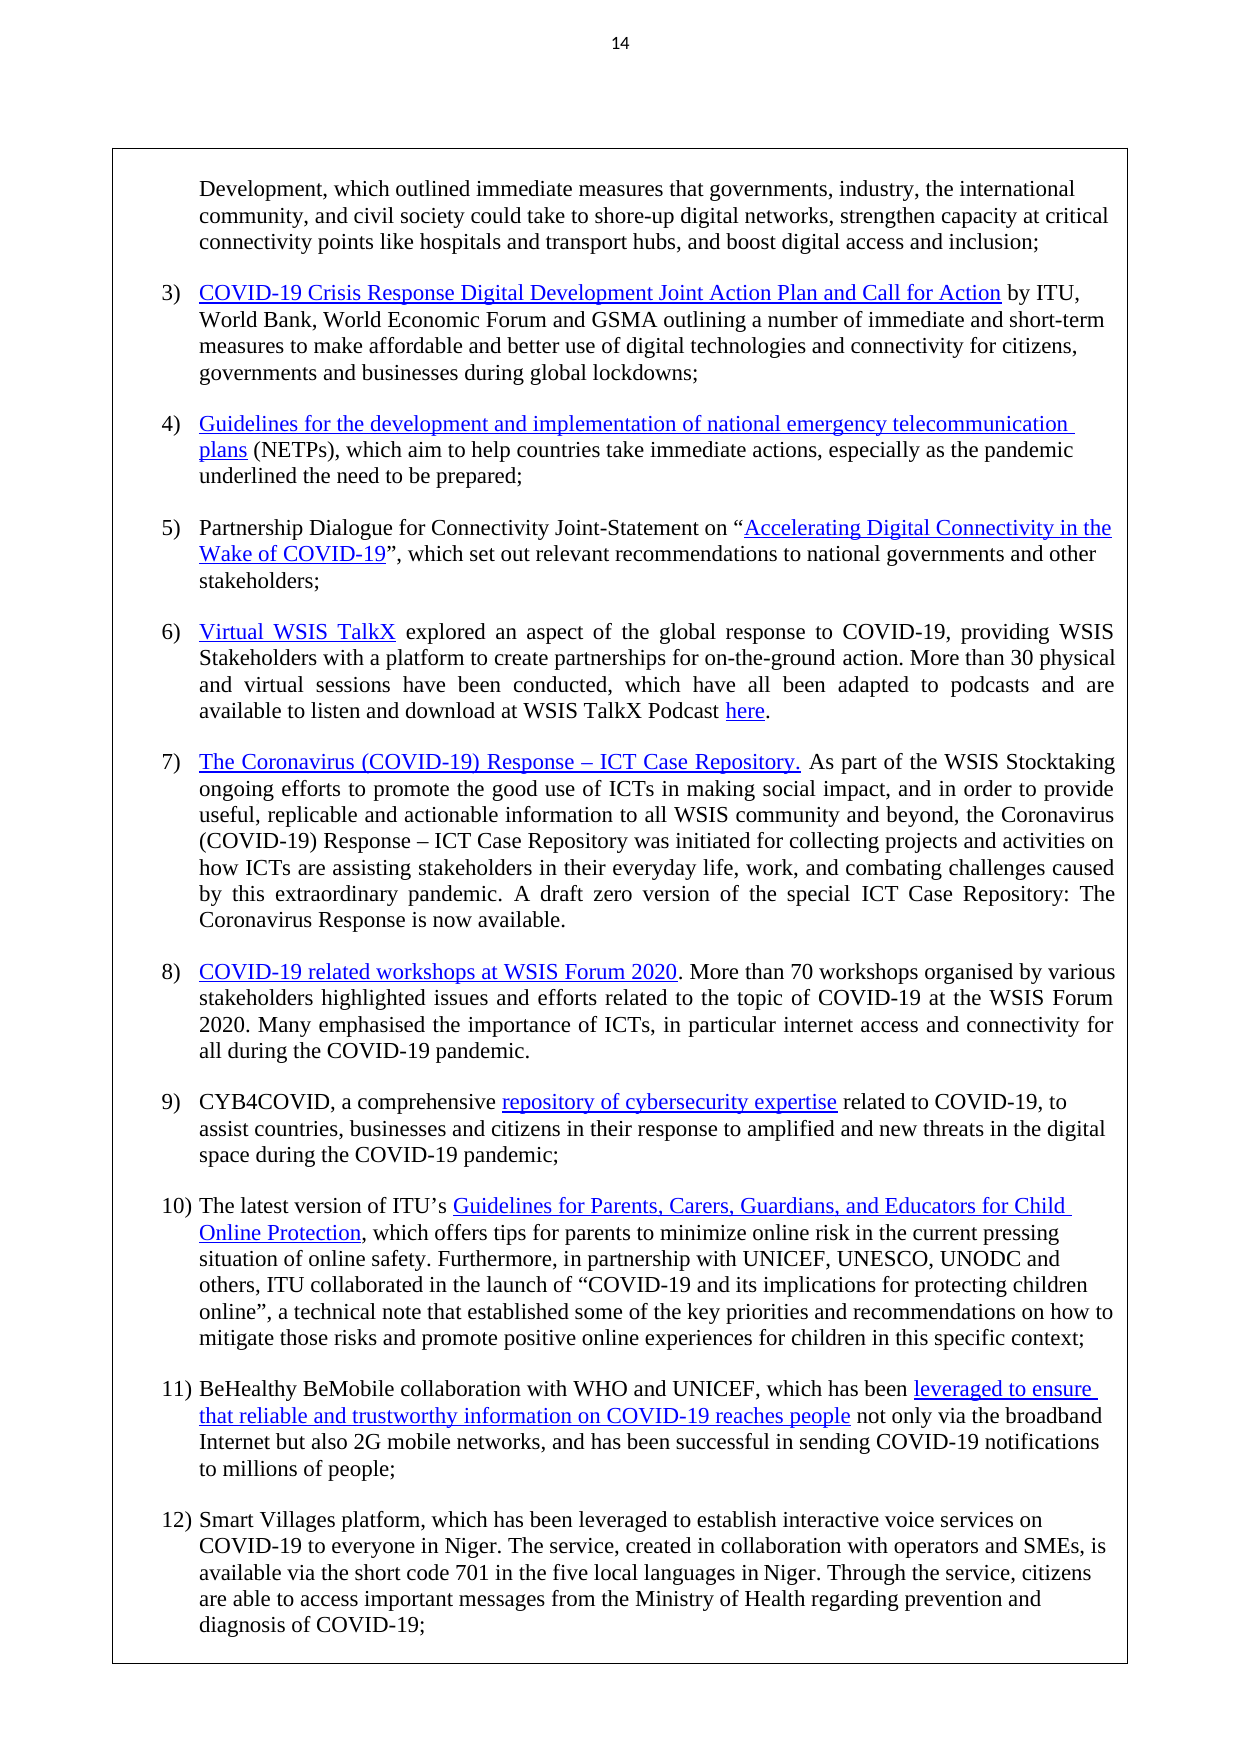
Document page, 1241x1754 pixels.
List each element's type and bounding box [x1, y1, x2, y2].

table_header [113, 149, 1127, 1663]
